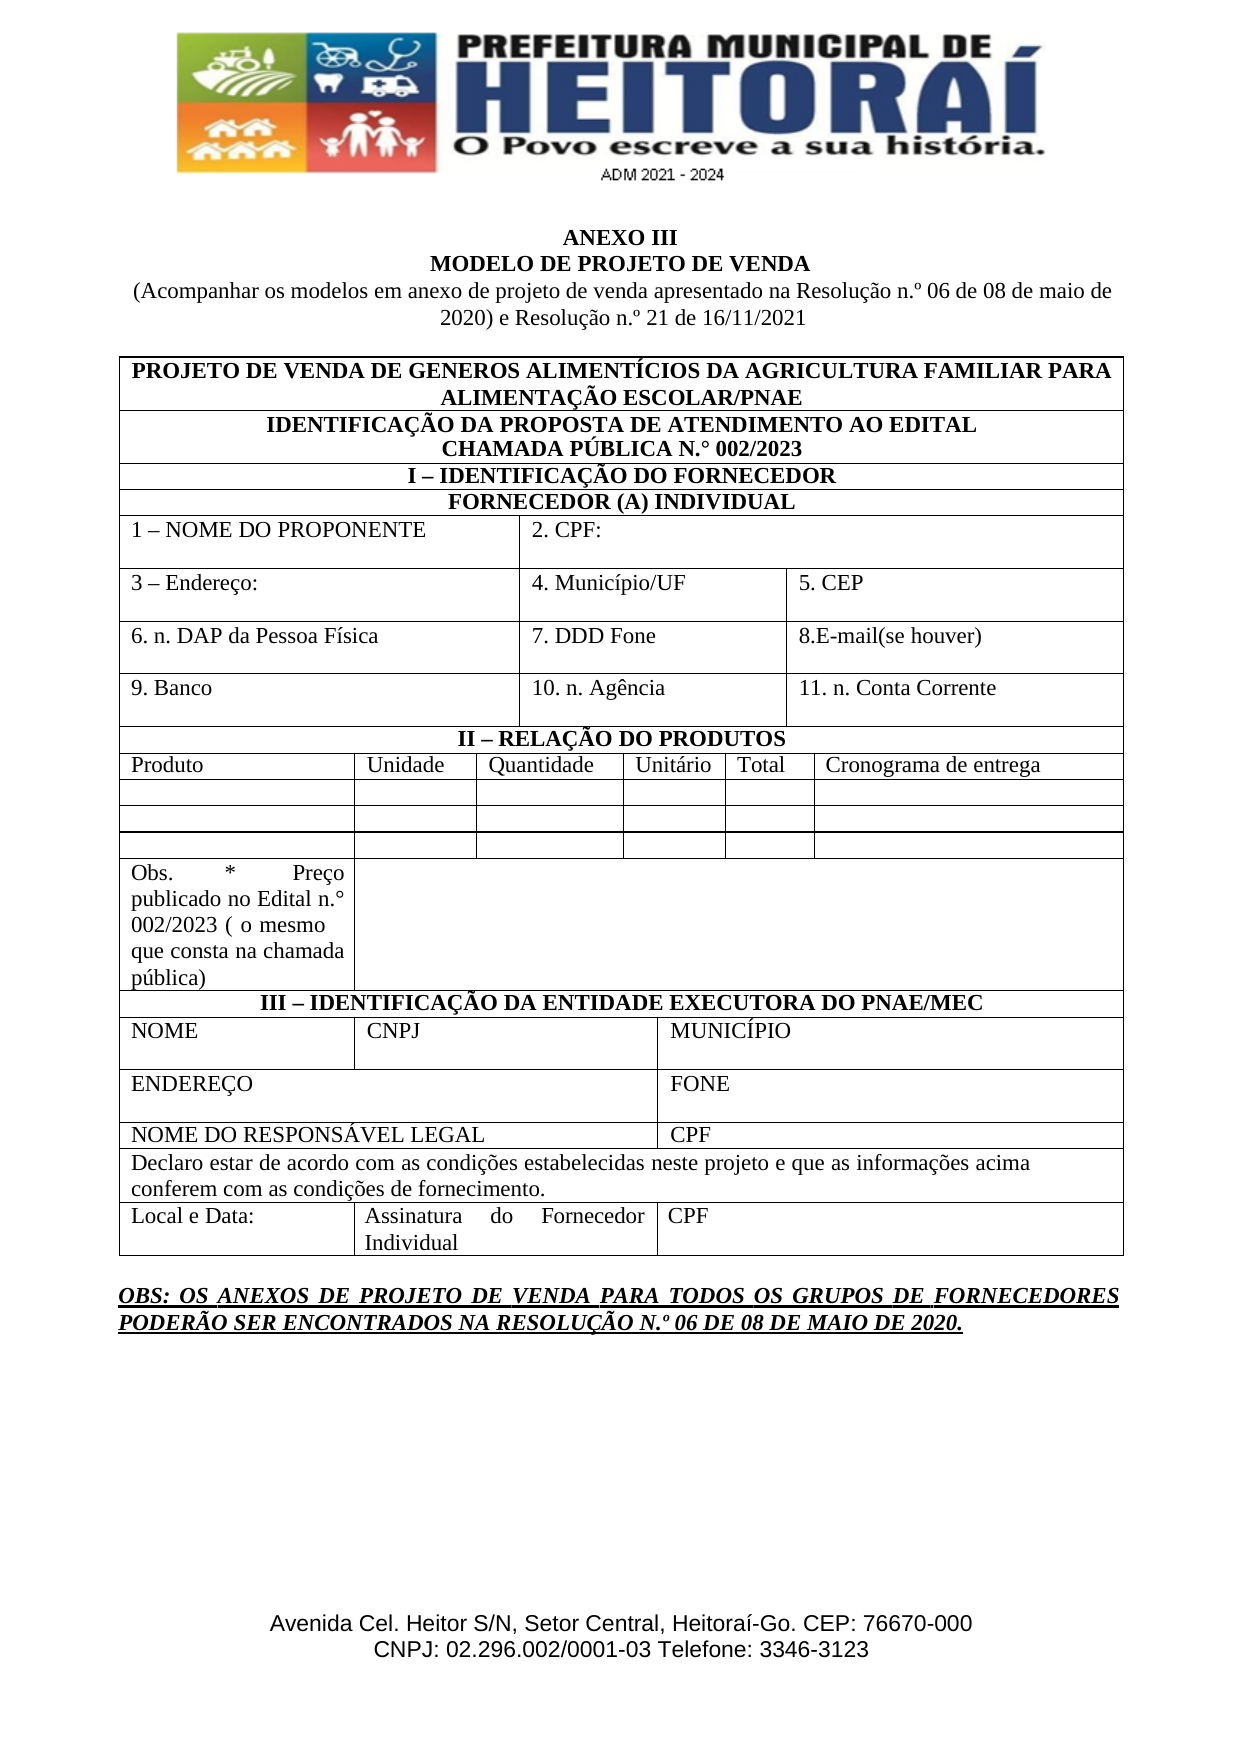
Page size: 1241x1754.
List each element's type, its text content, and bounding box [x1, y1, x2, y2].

table_header PROJETO DE VENDA DE GENEROS ALIMENTÍCIOS DA AGRICULTURA FAMILIAR PARA ALIMENTAÇÃO ESCOLAR/PNAE [120, 358, 1123, 410]
table_cell [726, 833, 814, 858]
table_cell III – IDENTIFICAÇÃO DA ENTIDADE EXECUTORA DO PNAE/MEC [120, 991, 1123, 1017]
table_cell Unidade [355, 754, 476, 779]
subtitle ANEXO III [439, 224, 801, 251]
table_cell Produto [120, 754, 354, 779]
table_cell 4. Município/UF [520, 569, 786, 621]
table_cell Unitário [624, 754, 725, 779]
table_cell MUNICÍPIO [658, 1018, 1123, 1069]
table_cell IDENTIFICAÇÃO DA PROPOSTA DE ATENDIMENTO AO EDITAL CHAMADA PÚBLICA N.° 002/2023 [120, 411, 1123, 463]
table_cell NOME DO RESPONSÁVEL LEGAL [120, 1123, 657, 1148]
table_cell Assinatura do Fornecedor Individual [355, 1203, 657, 1255]
table_cell [815, 833, 1123, 858]
table_cell Cronograma de entrega [815, 754, 1123, 779]
table_cell ENDEREÇO [120, 1070, 657, 1122]
table_cell [355, 859, 1123, 990]
text OBS: OS ANEXOS DE PROJETO DE VENDA PARA TODOS OS GRUPOS DE FORNECEDORES PODERÃO SER ENCONTRADOS NA RESOLUÇÃO N.º 06 DE 08 DE MAIO DE 2020. [118, 1282, 1138, 1335]
table_cell [355, 806, 476, 831]
table_cell 11. n. Conta Corrente [787, 674, 1123, 726]
table_cell [120, 806, 354, 831]
table_cell Local e Data: [120, 1203, 354, 1255]
table_cell CPF [658, 1203, 1123, 1255]
table_cell [726, 806, 814, 831]
table_cell Total [726, 754, 814, 779]
table_cell 10. n. Agência [520, 674, 786, 726]
table_cell 3 – Endereço: [120, 569, 519, 621]
table_cell [815, 806, 1123, 831]
table_cell [477, 806, 623, 831]
table_cell 2. CPF: [520, 516, 1123, 568]
table_cell 6. n. DAP da Pessoa Física [120, 622, 519, 673]
table_cell [624, 833, 725, 858]
table_cell [726, 780, 814, 805]
table_cell [355, 833, 476, 858]
table_cell [624, 780, 725, 805]
text (Acompanhar os modelos em anexo de projeto de venda apresentado na Resolução n.º 06 de 08 de maio de 2020) e Resolução n.º 21 de 16/11/2021 [132, 277, 1113, 330]
table_cell 9. Banco [120, 674, 519, 726]
table_cell CPF [658, 1123, 1123, 1148]
text MODELO DE PROJETO DE VENDA [307, 251, 933, 277]
table_cell NOME [120, 1018, 354, 1069]
table_cell CNPJ [355, 1018, 657, 1069]
table_cell Quantidade [477, 754, 623, 779]
table_cell [477, 833, 623, 858]
table_cell 7. DDD Fone [520, 622, 786, 673]
table_cell Obs. * Preço publicado no Edital n.° 002/2023 ( o mesmo que consta na chamada pública) [120, 859, 354, 990]
table_cell Declaro estar de acordo com as condições estabelecidas neste projeto e que as informações acima conferem com as condições de fornecimento. [120, 1149, 1123, 1202]
table_cell [355, 780, 476, 805]
table_cell 1 – NOME DO PROPONENTE [120, 516, 519, 568]
table_cell II – RELAÇÃO DO PRODUTOS [120, 727, 1123, 752]
table_cell FONE [658, 1070, 1123, 1122]
table_cell 5. CEP [787, 569, 1123, 621]
table_cell 8.E-mail(se houver) [787, 622, 1123, 673]
table_cell [815, 780, 1123, 805]
table_cell I – IDENTIFICAÇÃO DO FORNECEDOR [120, 464, 1123, 489]
table_cell [120, 780, 354, 805]
table_cell [477, 780, 623, 805]
picture [176, 32, 1063, 192]
table_cell [624, 806, 725, 831]
table_cell [120, 833, 354, 858]
table_cell FORNECEDOR (A) INDIVIDUAL [120, 490, 1123, 515]
